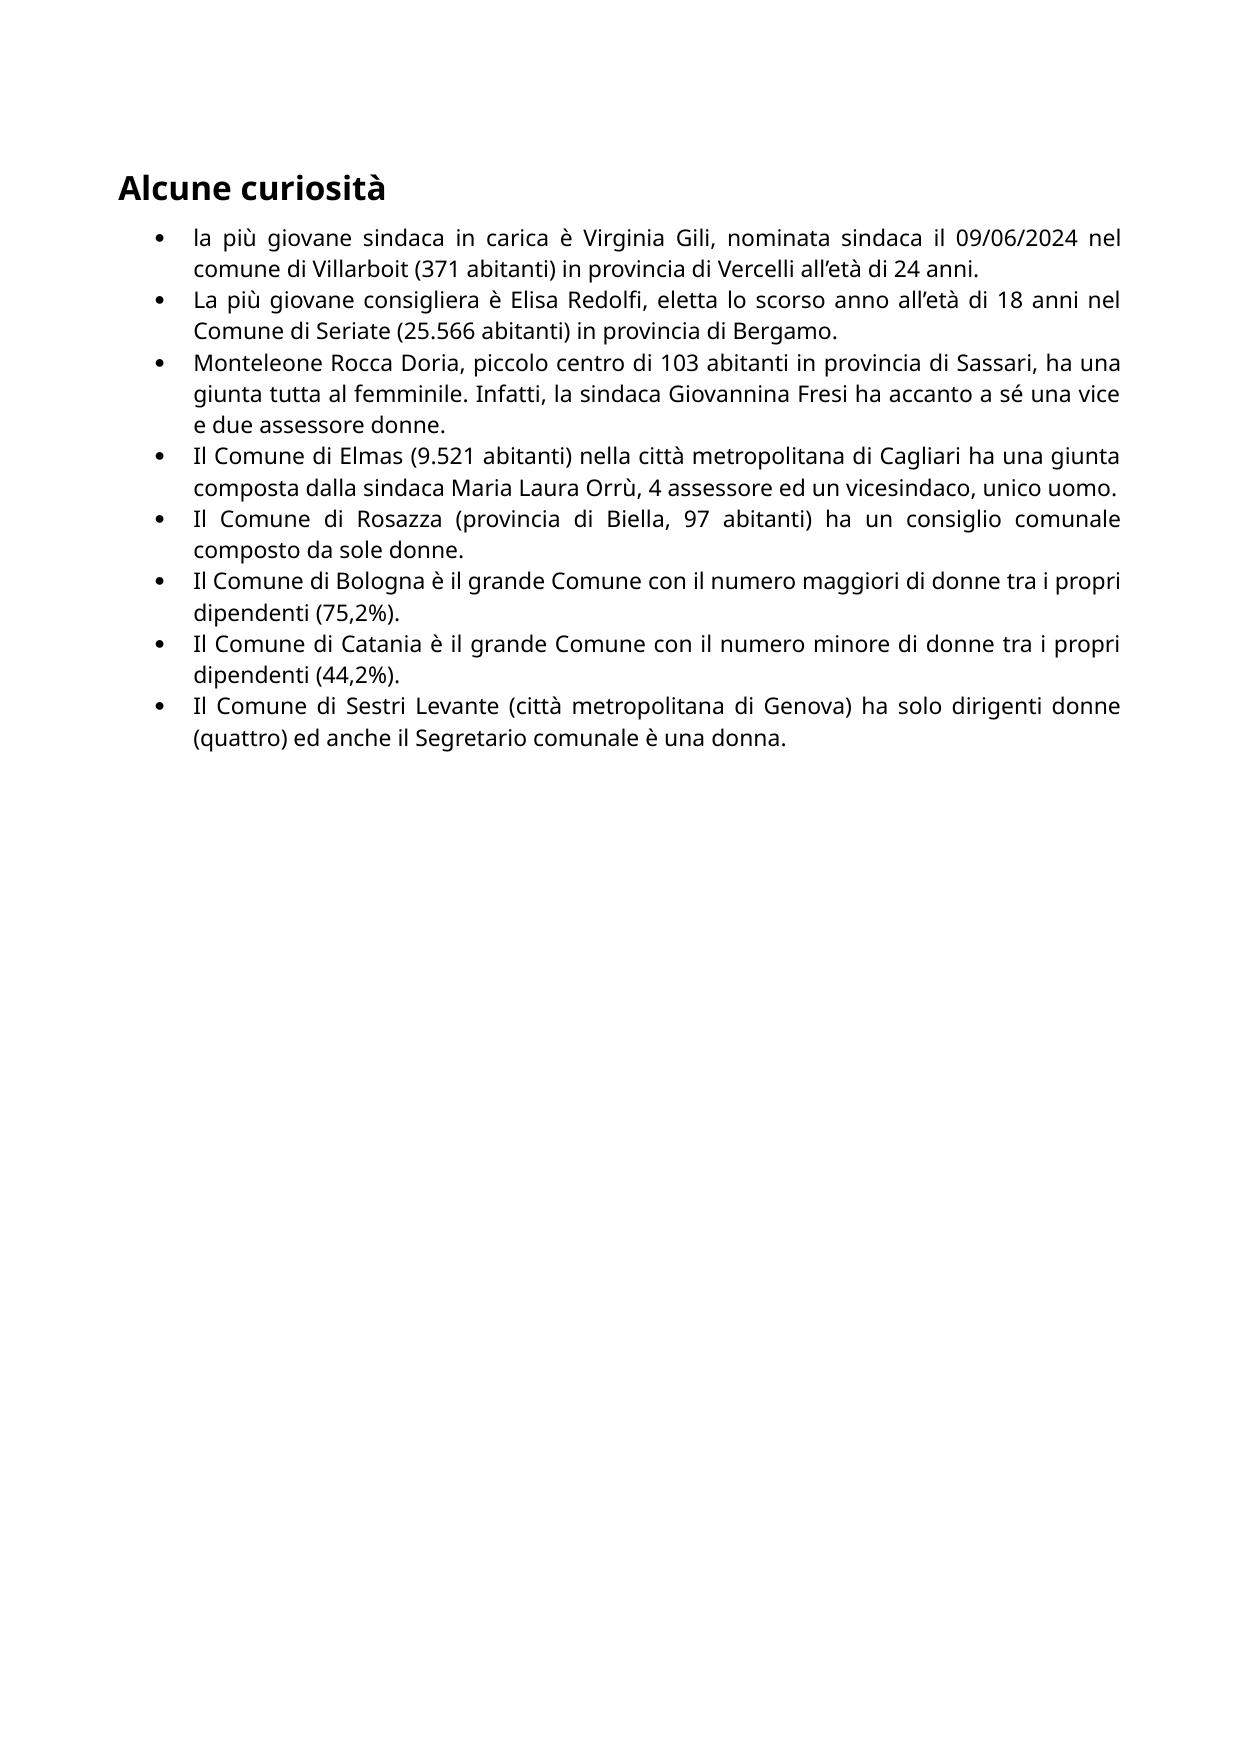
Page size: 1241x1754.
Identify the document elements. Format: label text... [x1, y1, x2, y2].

list Monteleone Rocca Doria, piccolo centro di 103 abitanti in provincia di Sassari, ha una giunta tutta al femminile. Infatti, la sindaca Giovannina Fresi ha accanto a sé una vice e due assessore donne. [156, 347, 1122, 440]
list la più giovane sindaca in carica è Virginia Gili, nominata sindaca il 09/06/2024 nel comune di Villarboit (371 abitanti) in provincia di Vercelli all’età di 24 anni. [156, 222, 1122, 284]
list Il Comune di Bologna è il grande Comune con il numero maggiori di donne tra i propri dipendenti (75,2%). [156, 565, 1122, 628]
list Il Comune di Elmas (9.521 abitanti) nella città metropolitana di Cagliari ha una giunta composta dalla sindaca Maria Laura Orrù, 4 assessore ed un vicesindaco, unico uomo. [156, 440, 1122, 503]
list La più giovane consigliera è Elisa Redolfi, eletta lo scorso anno all’età di 18 anni nel Comune di Seriate (25.566 abitanti) in provincia di Bergamo. [156, 284, 1122, 347]
list Il Comune di Rosazza (provincia di Biella, 97 abitanti) ha un consiglio comunale composto da sole donne. [156, 503, 1122, 565]
list Il Comune di Catania è il grande Comune con il numero minore di donne tra i propri dipendenti (44,2%). [156, 628, 1122, 690]
subtitle Alcune curiosità [118, 164, 1122, 210]
list Il Comune di Sestri Levante (città metropolitana di Genova) ha solo dirigenti donne (quattro) ed anche il Segretario comunale è una donna. [156, 690, 1122, 753]
